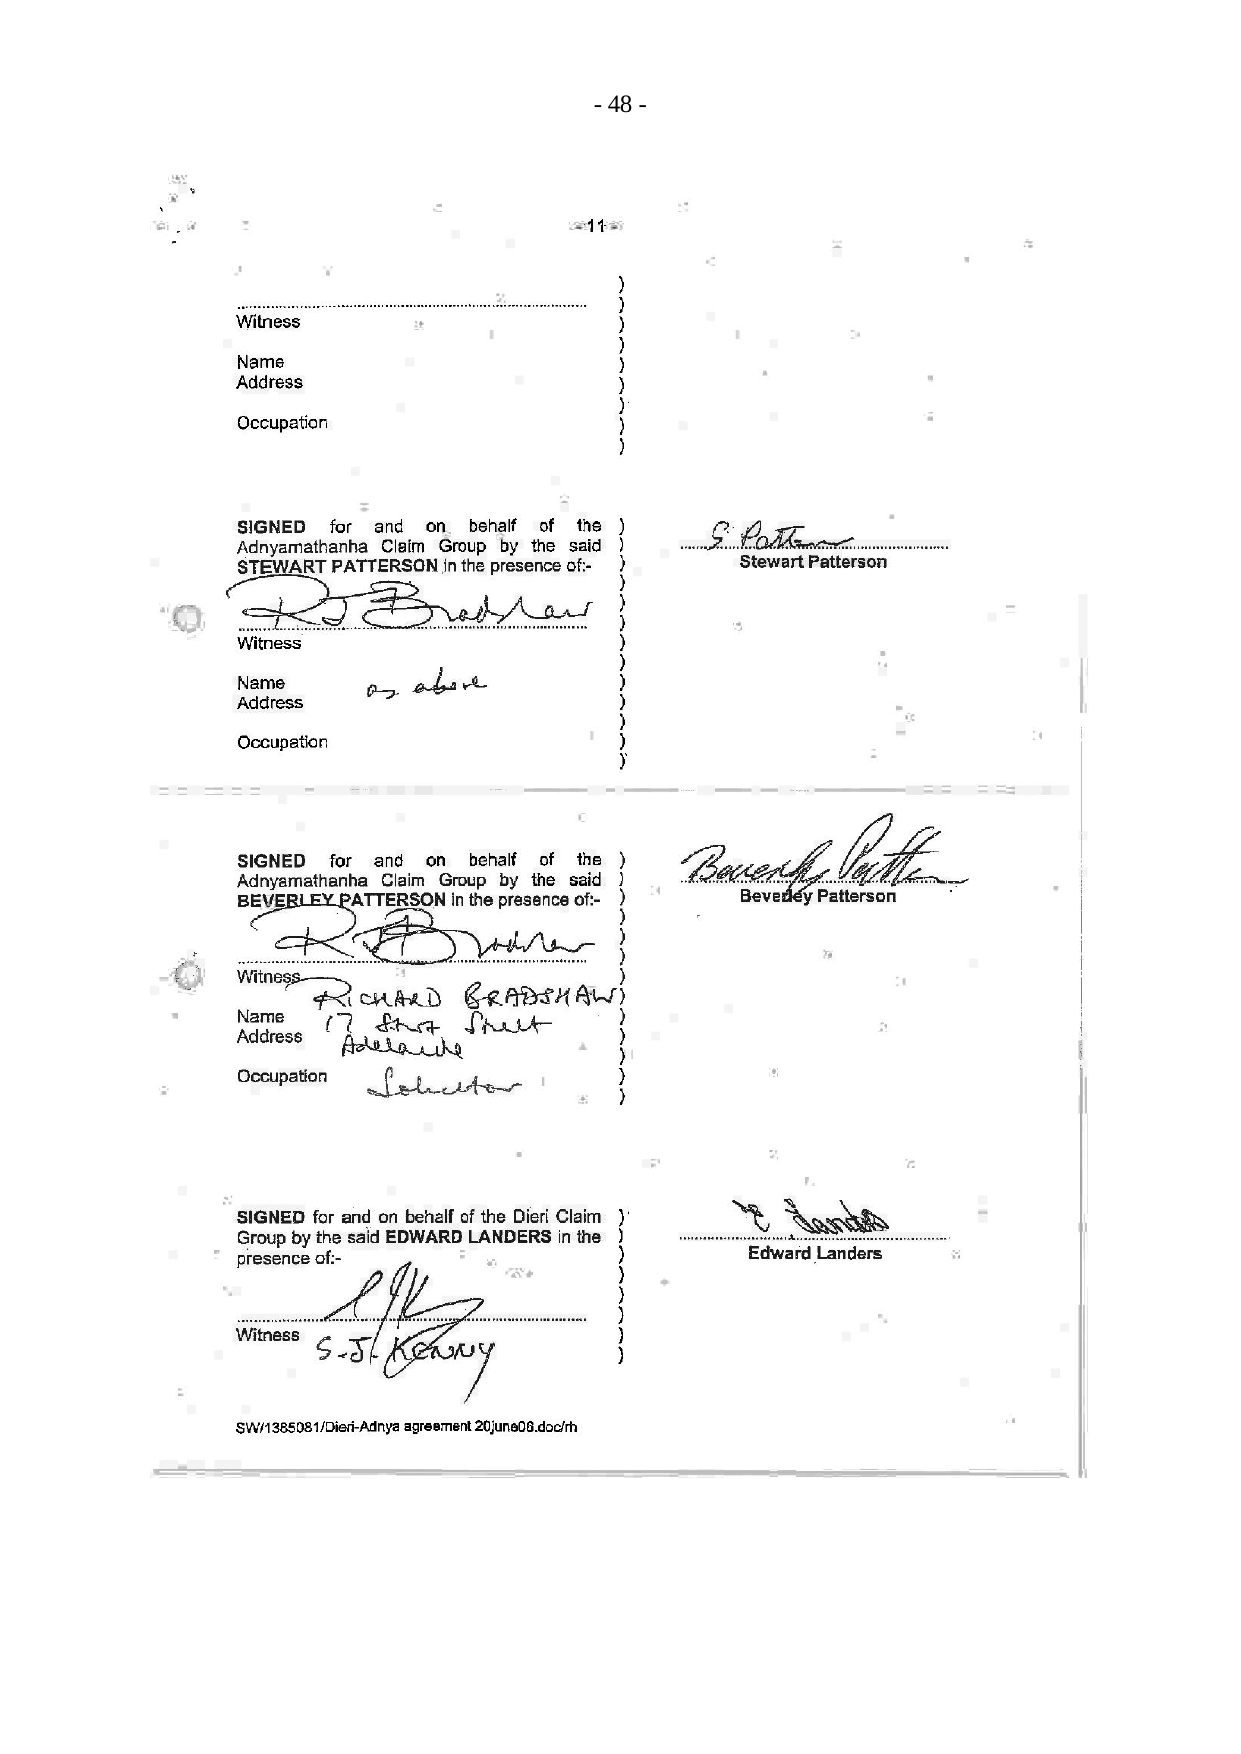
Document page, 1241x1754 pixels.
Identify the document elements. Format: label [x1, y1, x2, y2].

picture [150, 150, 1091, 1479]
